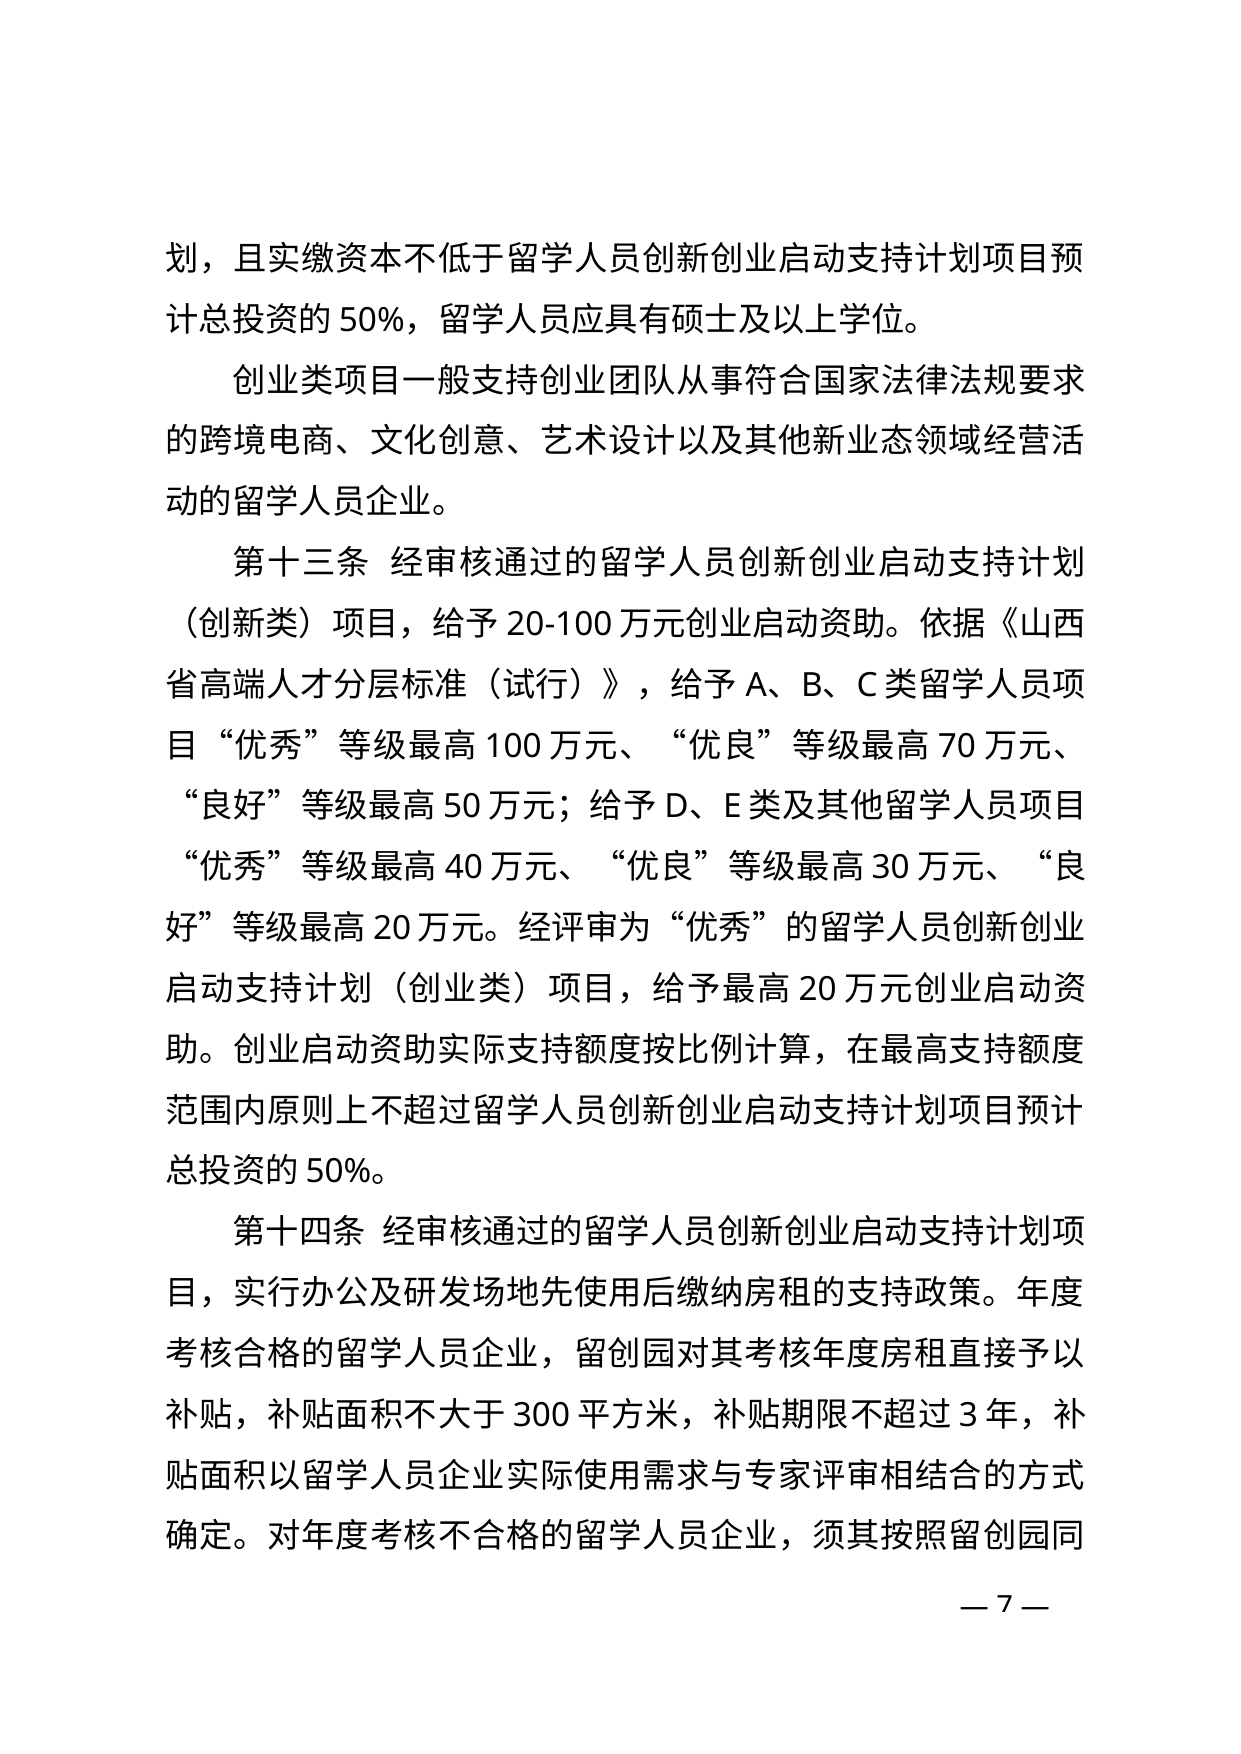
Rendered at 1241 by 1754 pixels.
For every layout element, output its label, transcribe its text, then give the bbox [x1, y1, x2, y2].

text 第十三条 经审核通过的留学人员创新创业启动支持计划（创新类）项目，给予20-100万元创业启动资助。依据《山西省高端人才分层标准（试行）》，给予A、B、C类留学人员项目“优秀”等级最高100万元、“优良”等级最高70万元、“良好”等级最高50万元；给予D、E类及其他留学人员项目“优秀”等级最高40万元、“优良”等级最高30万元、“良好”等级最高20万元。经评审为“优秀”的留学人员创新创业启动支持计划（创业类）项目，给予最高20万元创业启动资助。创业启动资助实际支持额度按比例计算，在最高支持额度范围内原则上不超过留学人员创新创业启动支持计划项目预计总投资的50%。 [165, 530, 1087, 1199]
text 创业类项目一般支持创业团队从事符合国家法律法规要求的跨境电商、文化创意、艺术设计以及其他新业态领域经营活动的留学人员企业。 [165, 347, 1087, 530]
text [165, 1199, 1087, 1564]
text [165, 226, 1087, 347]
